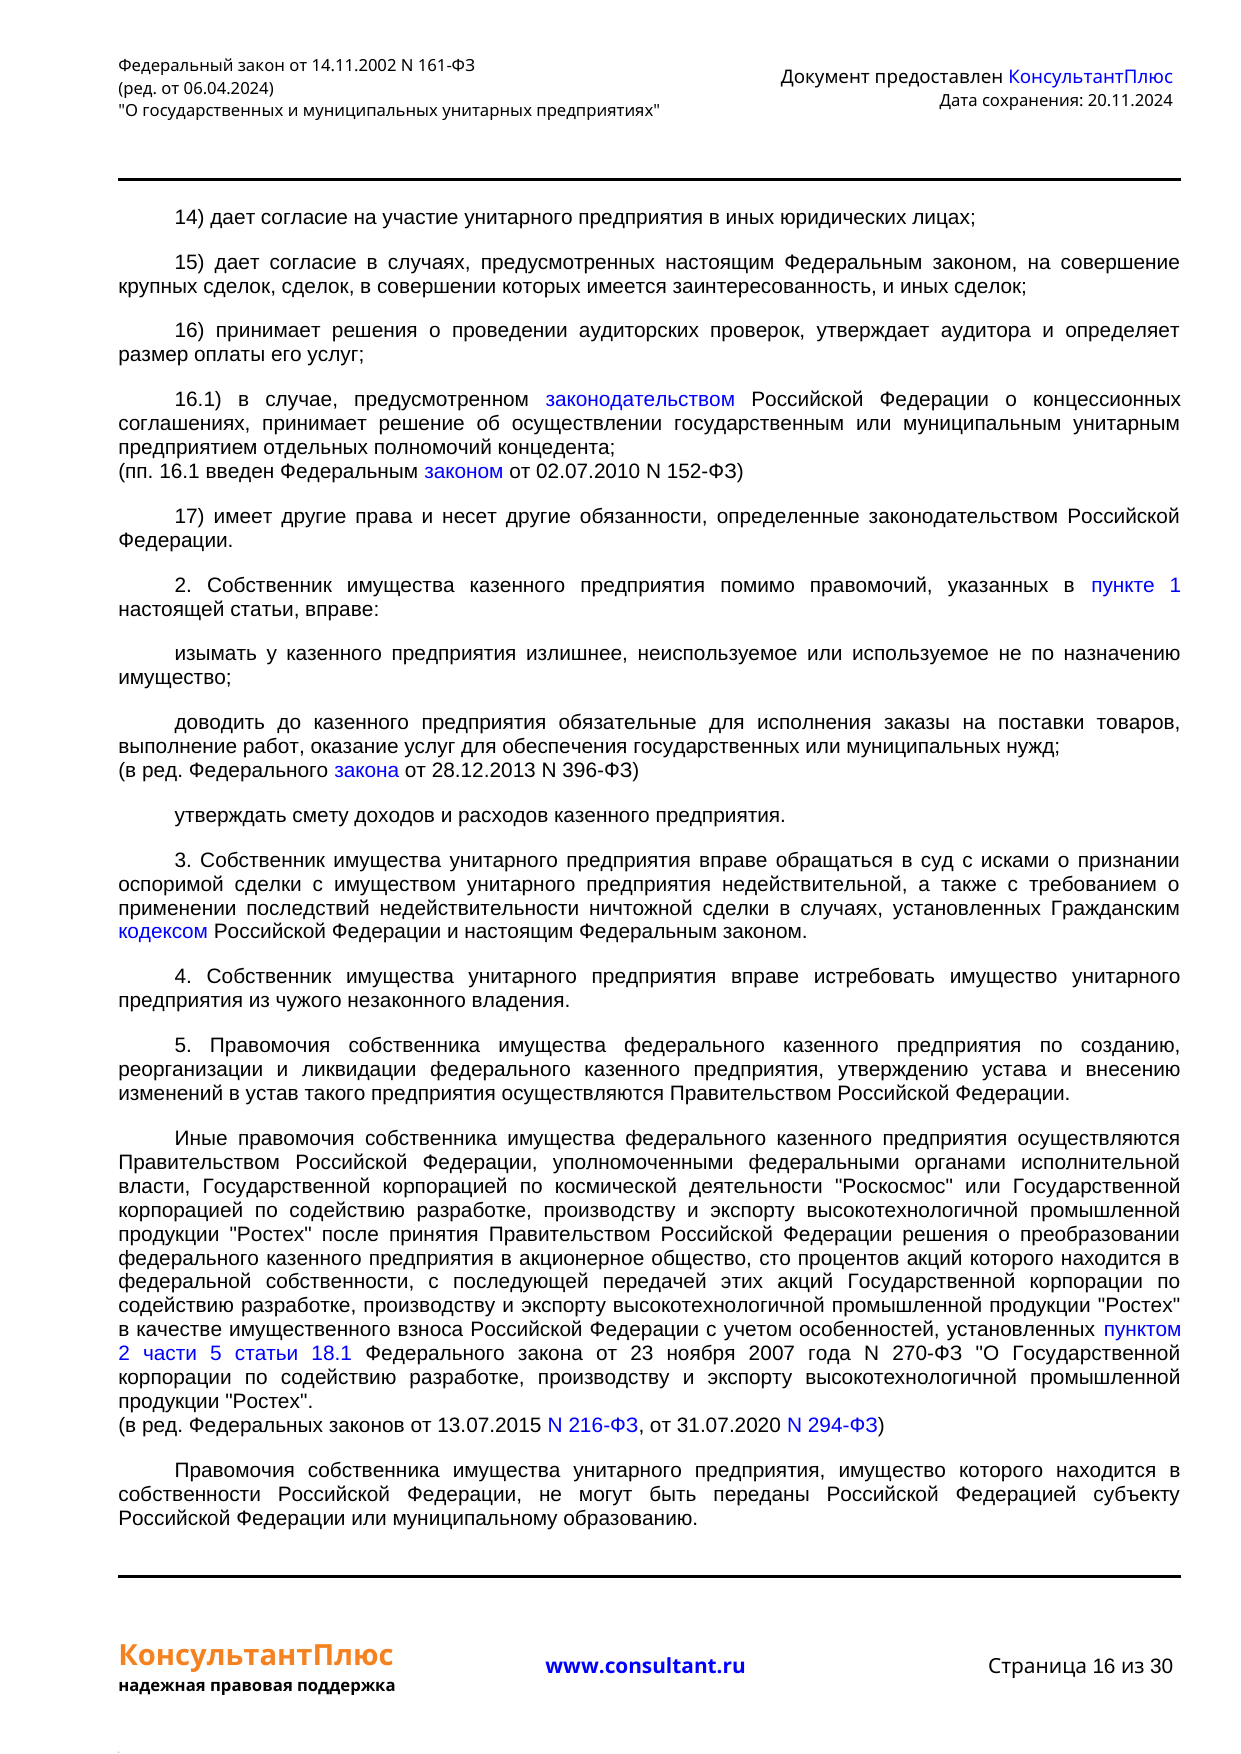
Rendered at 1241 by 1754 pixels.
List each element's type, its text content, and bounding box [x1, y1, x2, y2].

text 16.1) в случае, предусмотренном законодательством Российской Федерации о концессионных соглашениях, принимает решение об осуществлении государственным или муниципальным унитарным предприятием отдельных полномочий концедента; [118, 387, 1181, 459]
text Правомочия собственника имущества унитарного предприятия, имущество которого находится в собственности Российской Федерации, не могут быть переданы Российской Федерацией субъекту Российской Федерации или муниципальному образованию. [118, 1458, 1181, 1530]
text (пп. 16.1 введен Федеральным законом от 02.07.2010 N 152-ФЗ) [118, 459, 1181, 483]
text 14) дает согласие на участие унитарного предприятия в иных юридических лицах; [118, 205, 1181, 229]
text 4. Собственник имущества унитарного предприятия вправе истребовать имущество унитарного предприятия из чужого незаконного владения. [118, 964, 1181, 1012]
text 3. Собственник имущества унитарного предприятия вправе обращаться в суд с исками о признании оспоримой сделки с имуществом унитарного предприятия недействительной, а также с требованием о применении последствий недействительности ничтожной сделки в случаях, установленных Гражданским кодексом Российской Федерации и настоящим Федеральным законом. [118, 847, 1181, 943]
text (в ред. Федерального закона от 28.12.2013 N 396-ФЗ) [118, 758, 1181, 782]
text доводить до казенного предприятия обязательные для исполнения заказы на поставки товаров, выполнение работ, оказание услуг для обеспечения государственных или муниципальных нужд; [118, 710, 1181, 758]
text 17) имеет другие права и несет другие обязанности, определенные законодательством Российской Федерации. [118, 504, 1181, 552]
text 15) дает согласие в случаях, предусмотренных настоящим Федеральным законом, на совершение крупных сделок, сделок, в совершении которых имеется заинтересованность, и иных сделок; [118, 249, 1181, 297]
text утверждать смету доходов и расходов казенного предприятия. [118, 803, 1181, 827]
text Иные правомочия собственника имущества федерального казенного предприятия осуществляются Правительством Российской Федерации, уполномоченными федеральными органами исполнительной власти, Государственной корпорацией по космической деятельности "Роскосмос" или Государственной корпорацией по содействию разработке, производству и экспорту высокотехнологичной промышленной продукции "Ростех" после принятия Правительством Российской Федерации решения о преобразовании федерального казенного предприятия в акционерное общество, сто процентов акций которого находится в федеральной собственности, с последующей передачей этих акций Государственной корпорации по содействию разработке, производству и экспорту высокотехнологичной промышленной продукции "Ростех" в качестве имущественного взноса Российской Федерации с учетом особенностей, установленных пунктом 2 части 5 статьи 18.1 Федерального закона от 23 ноября 2007 года N 270-ФЗ "О Государственной корпорации по содействию разработке, производству и экспорту высокотехнологичной промышленной продукции "Ростех". [118, 1126, 1181, 1413]
text 5. Правомочия собственника имущества федерального казенного предприятия по созданию, реорганизации и ликвидации федерального казенного предприятия, утверждению устава и внесению изменений в устав такого предприятия осуществляются Правительством Российской Федерации. [118, 1033, 1181, 1105]
text (в ред. Федеральных законов от 13.07.2015 N 216-ФЗ, от 31.07.2020 N 294-ФЗ) [118, 1413, 1181, 1437]
text изымать у казенного предприятия излишнее, неиспользуемое или используемое не по назначению имущество; [118, 641, 1181, 689]
text 2. Собственник имущества казенного предприятия помимо правомочий, указанных в пункте 1 настоящей статьи, вправе: [118, 572, 1181, 620]
text 16) принимает решения о проведении аудиторских проверок, утверждает аудитора и определяет размер оплаты его услуг; [118, 318, 1181, 366]
